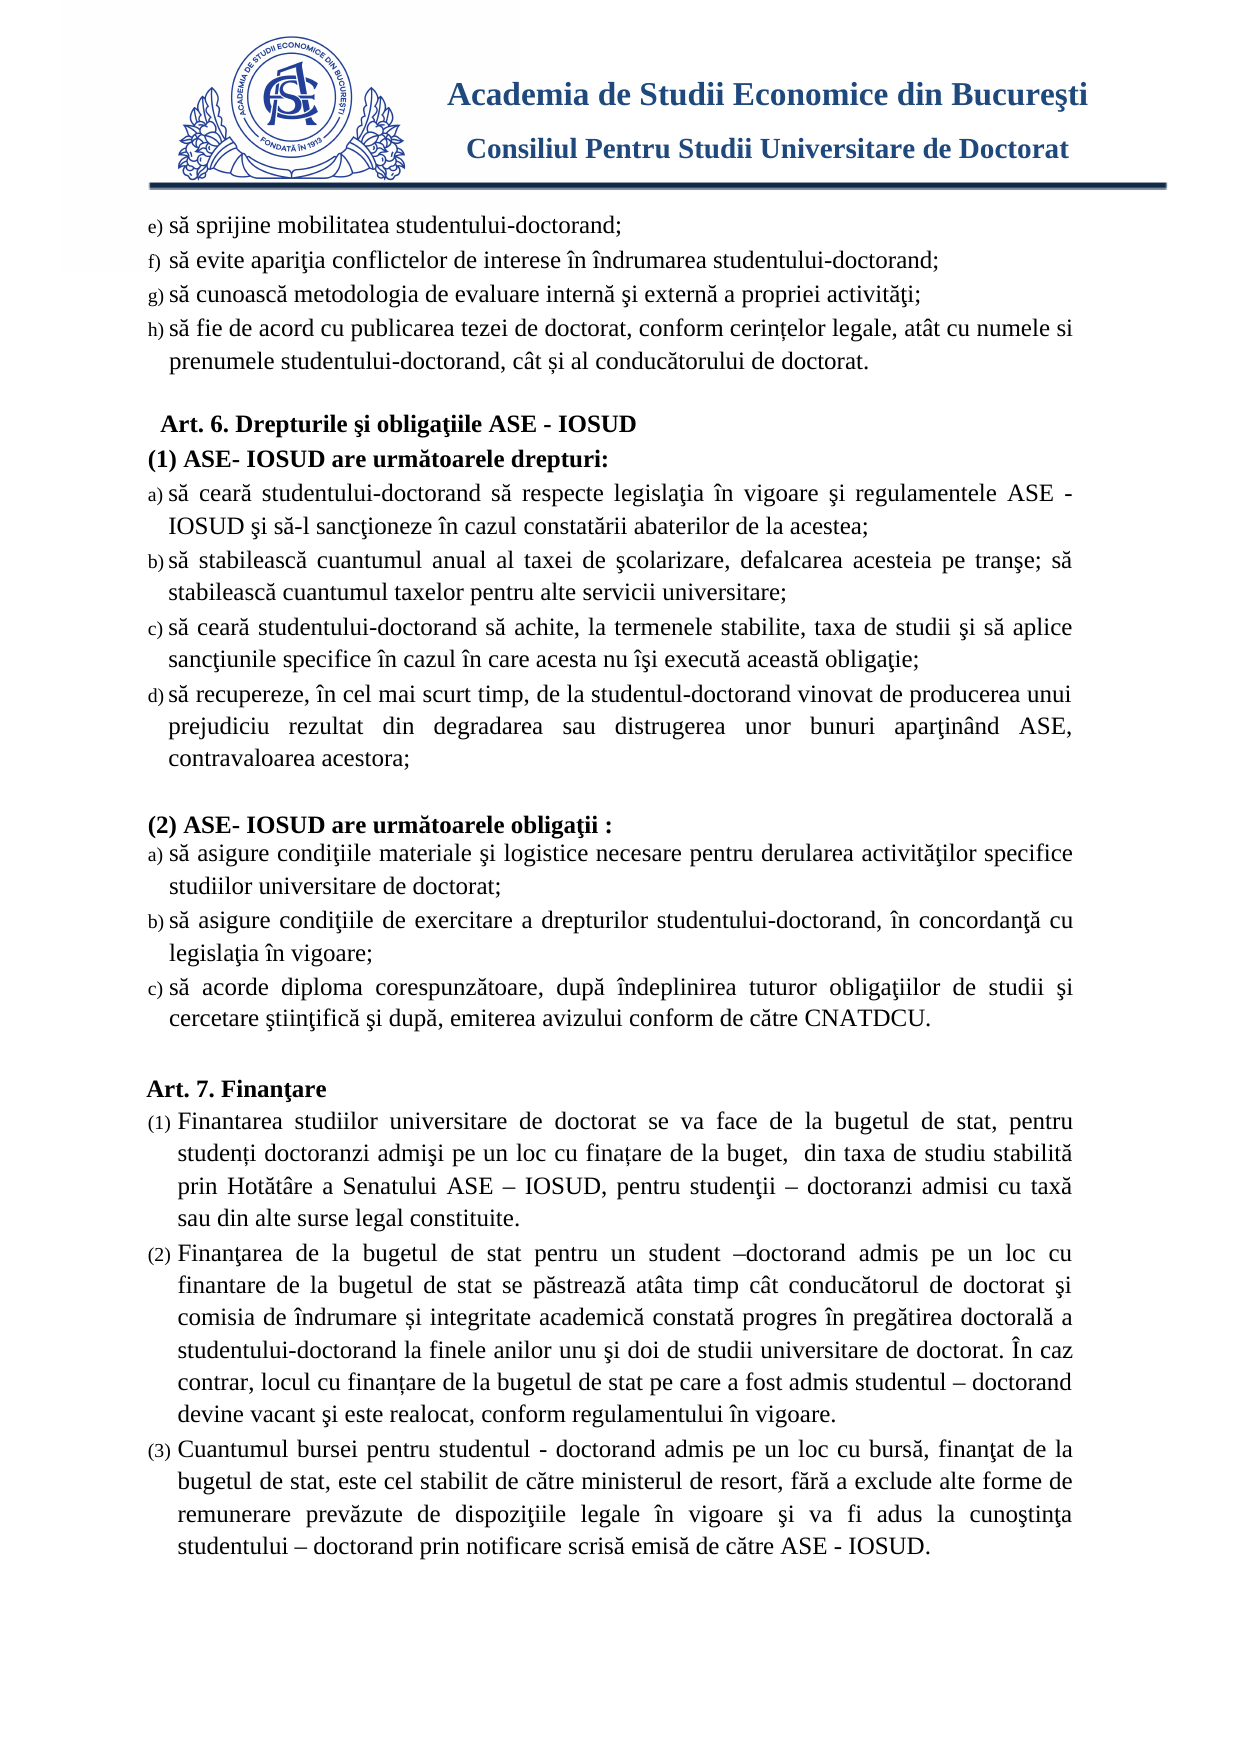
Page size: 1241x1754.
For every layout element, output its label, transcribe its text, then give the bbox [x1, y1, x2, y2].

list să cunoască metodologia de evaluare internă şi externă a propriei activităţi; [148, 279, 1074, 308]
list Finanţarea de la bugetul de stat pentru un student –doctorand admis pe un loc cu finantare de la bugetul de stat se păstrează atâta timp cât conducătorul de doctorat şi comisia de îndrumare și integritate academică constată progres în pregătirea doctorală a studentului-doctorand la finele anilor unu şi doi de studii universitare de doctorat. În caz contrar, locul cu finanțare de la bugetul de stat pe care a fost admis studentul – doctorand devine vacant şi este realocat, conform regulamentului în vigoare. [148, 1238, 1074, 1428]
text Art. 6. Drepturile şi obligaţiile ASE - IOSUD [148, 409, 1093, 438]
list să asigure condiţiile materiale şi logistice necesare pentru derularea activităţilor specifice studiilor universitare de doctorat; [148, 838, 1074, 899]
list să evite apariţia conflictelor de interese în îndrumarea studentului-doctorand; [148, 245, 1074, 273]
list să stabilească cuantumul anual al taxei de şcolarizare, defalcarea acesteia pe tranşe; să stabilească cuantumul taxelor pentru alte servicii universitare; [148, 545, 1074, 606]
list să asigure condiţiile de exercitare a drepturilor studentului-doctorand, în concordanţă cu legislaţia în vigoare; [148, 905, 1074, 966]
list să fie de acord cu publicarea tezei de doctorat, conform cerințelor legale, atât cu numele si prenumele studentului-doctorand, cât și al conducătorului de doctorat. [148, 313, 1074, 374]
list Finantarea studiilor universitare de doctorat se va face de la bugetul de stat, pentru studenți doctoranzi admişi pe un loc cu finațare de la buget, din taxa de studiu stabilită prin Hotătâre a Senatului ASE – IOSUD, pentru studenţii – doctoranzi admisi cu taxă sau din alte surse legal constituite. [148, 1106, 1074, 1232]
list să ceară studentului-doctorand să achite, la termenele stabilite, taxa de studii şi să aplice sancţiunile specifice în cazul în care acesta nu îşi execută această obligaţie; [148, 612, 1074, 673]
text (2) ASE- IOSUD are următoarele obligaţii : [148, 810, 1074, 838]
list să recupereze, în cel mai scurt timp, de la studentul-doctorand vinovat de producerea unui prejudiciu rezultat din degradarea sau distrugerea unor bunuri aparţinând ASE, contravaloarea acestora; [148, 679, 1074, 772]
list Cuantumul bursei pentru studentul - doctorand admis pe un loc cu bursă, finanţat de la bugetul de stat, este cel stabilit de către ministerul de resort, fără a exclude alte forme de remunerare prevăzute de dispoziţiile legale în vigoare şi va fi adus la cunoştinţa studentului – doctorand prin notificare scrisă emisă de către ASE - IOSUD. [148, 1434, 1074, 1560]
text (1) ASE- IOSUD are următoarele drepturi: [148, 444, 1093, 472]
picture [61, 0, 1172, 272]
list să sprijine mobilitatea studentului-doctorand; [148, 210, 1074, 239]
subtitle Art. 7. Finanţare [146, 1074, 1093, 1103]
list să acorde diploma corespunzătoare, după îndeplinirea tuturor obligaţiilor de studii şi cercetare ştiinţifică şi după, emiterea avizului conform de către CNATDCU. [148, 972, 1074, 1032]
list să ceară studentului-doctorand să respecte legislaţia în vigoare şi regulamentele ASE - IOSUD şi să-l sancţioneze în cazul constatării abaterilor de la acestea; [148, 478, 1074, 539]
